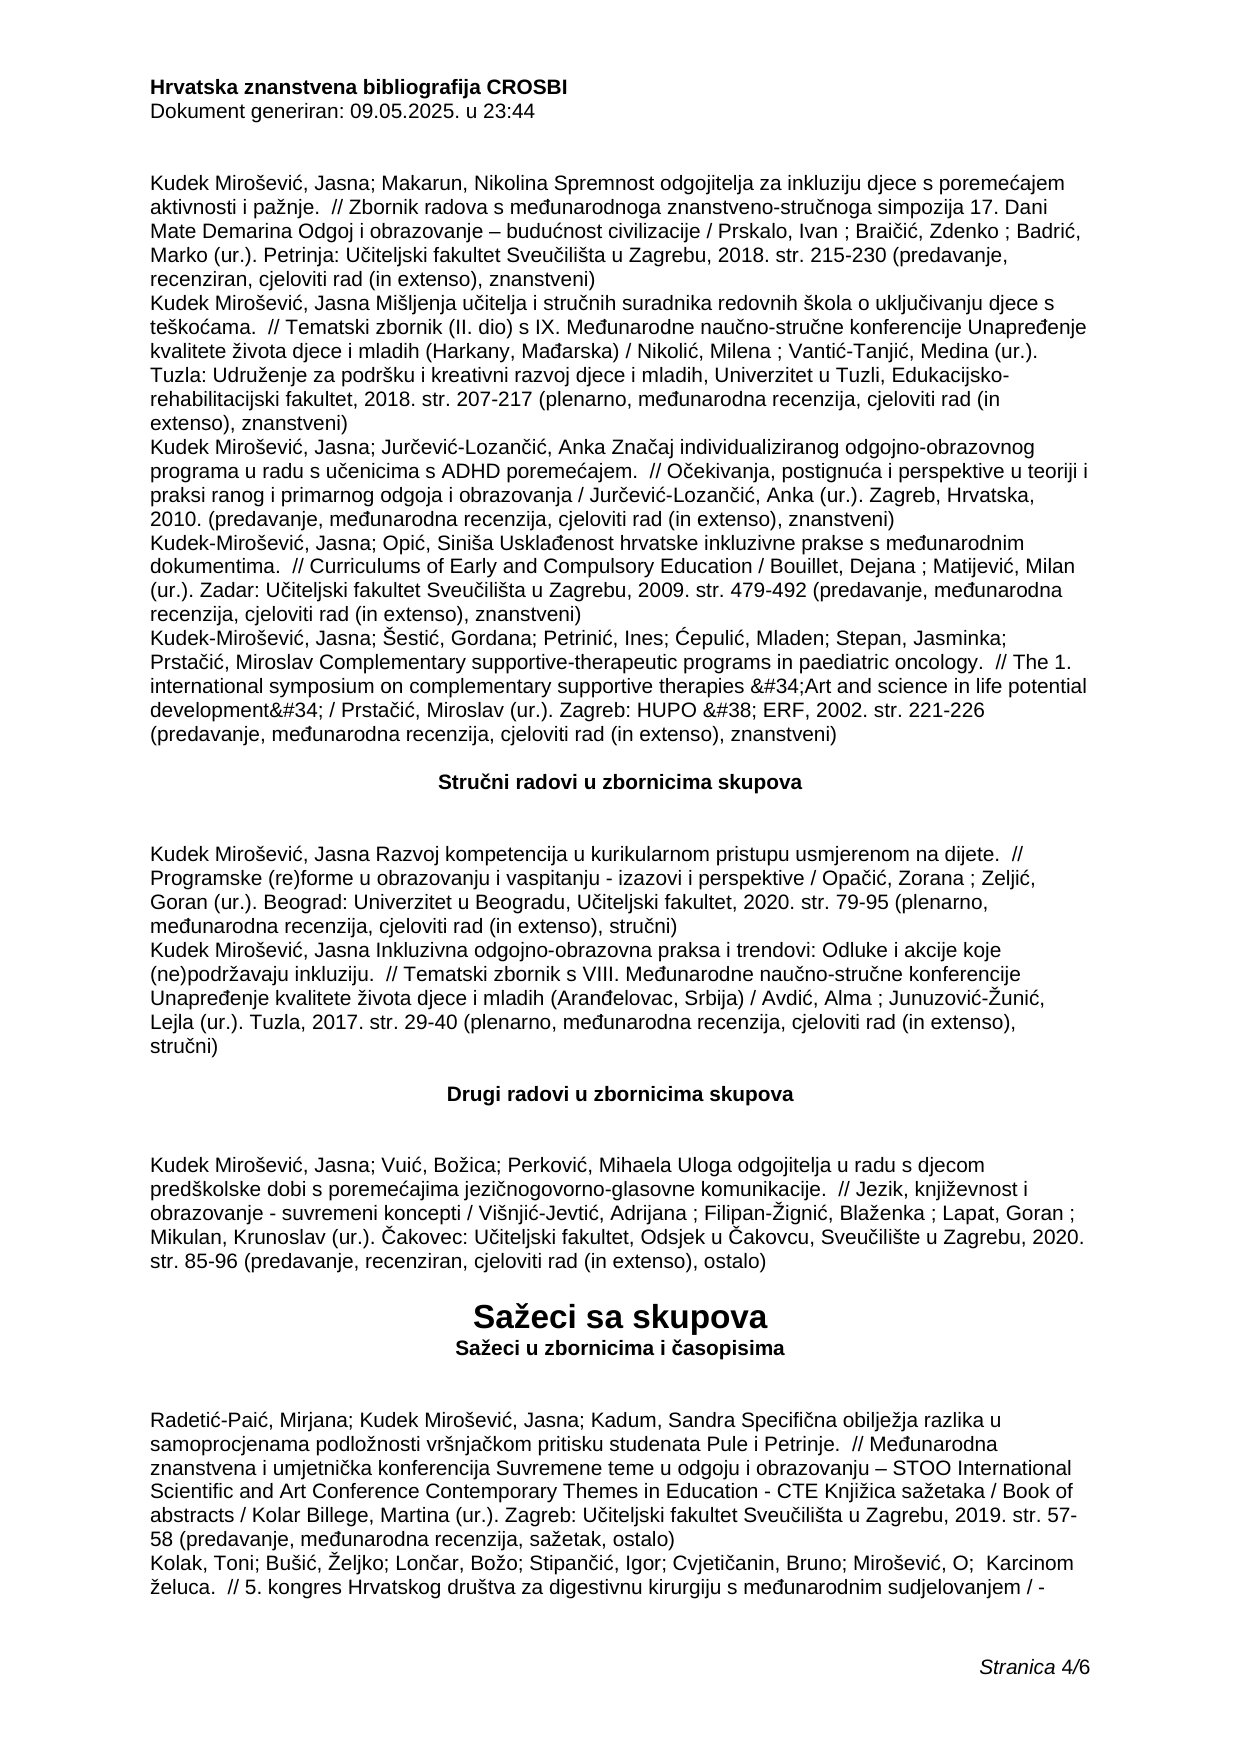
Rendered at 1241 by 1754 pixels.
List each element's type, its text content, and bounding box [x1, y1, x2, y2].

text Kudek Mirošević, Jasna [150, 291, 1090, 434]
subtitle Sažeci sa skupova [150, 1297, 1090, 1336]
subtitle Drugi radovi u zbornicima skupova [150, 1081, 1090, 1105]
text Kudek-Mirošević, Jasna; Opić, Siniša [150, 530, 1090, 626]
text Kudek Mirošević, Jasna [150, 842, 1090, 938]
subtitle Sažeci u zbornicima i časopisima [150, 1336, 1090, 1359]
subtitle Stručni radovi u zbornicima skupova [150, 770, 1090, 794]
text Kudek-Mirošević, Jasna; Šestić, Gordana; Petrinić, Ines; Ćepulić, Mladen; Stepan, Jasminka; Prstačić, Miroslav [150, 626, 1090, 746]
text Radetić-Paić, Mirjana; Kudek Mirošević, Jasna; Kadum, Sandra [150, 1407, 1090, 1551]
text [150, 1551, 1090, 1599]
text Kudek Mirošević, Jasna; Jurčević-Lozančić, Anka [150, 434, 1090, 530]
text Kudek Mirošević, Jasna [150, 938, 1090, 1057]
text Kudek Mirošević, Jasna; Vuić, Božica; Perković, Mihaela [150, 1153, 1090, 1273]
text Kudek Mirošević, Jasna; Makarun, Nikolina [150, 171, 1090, 291]
